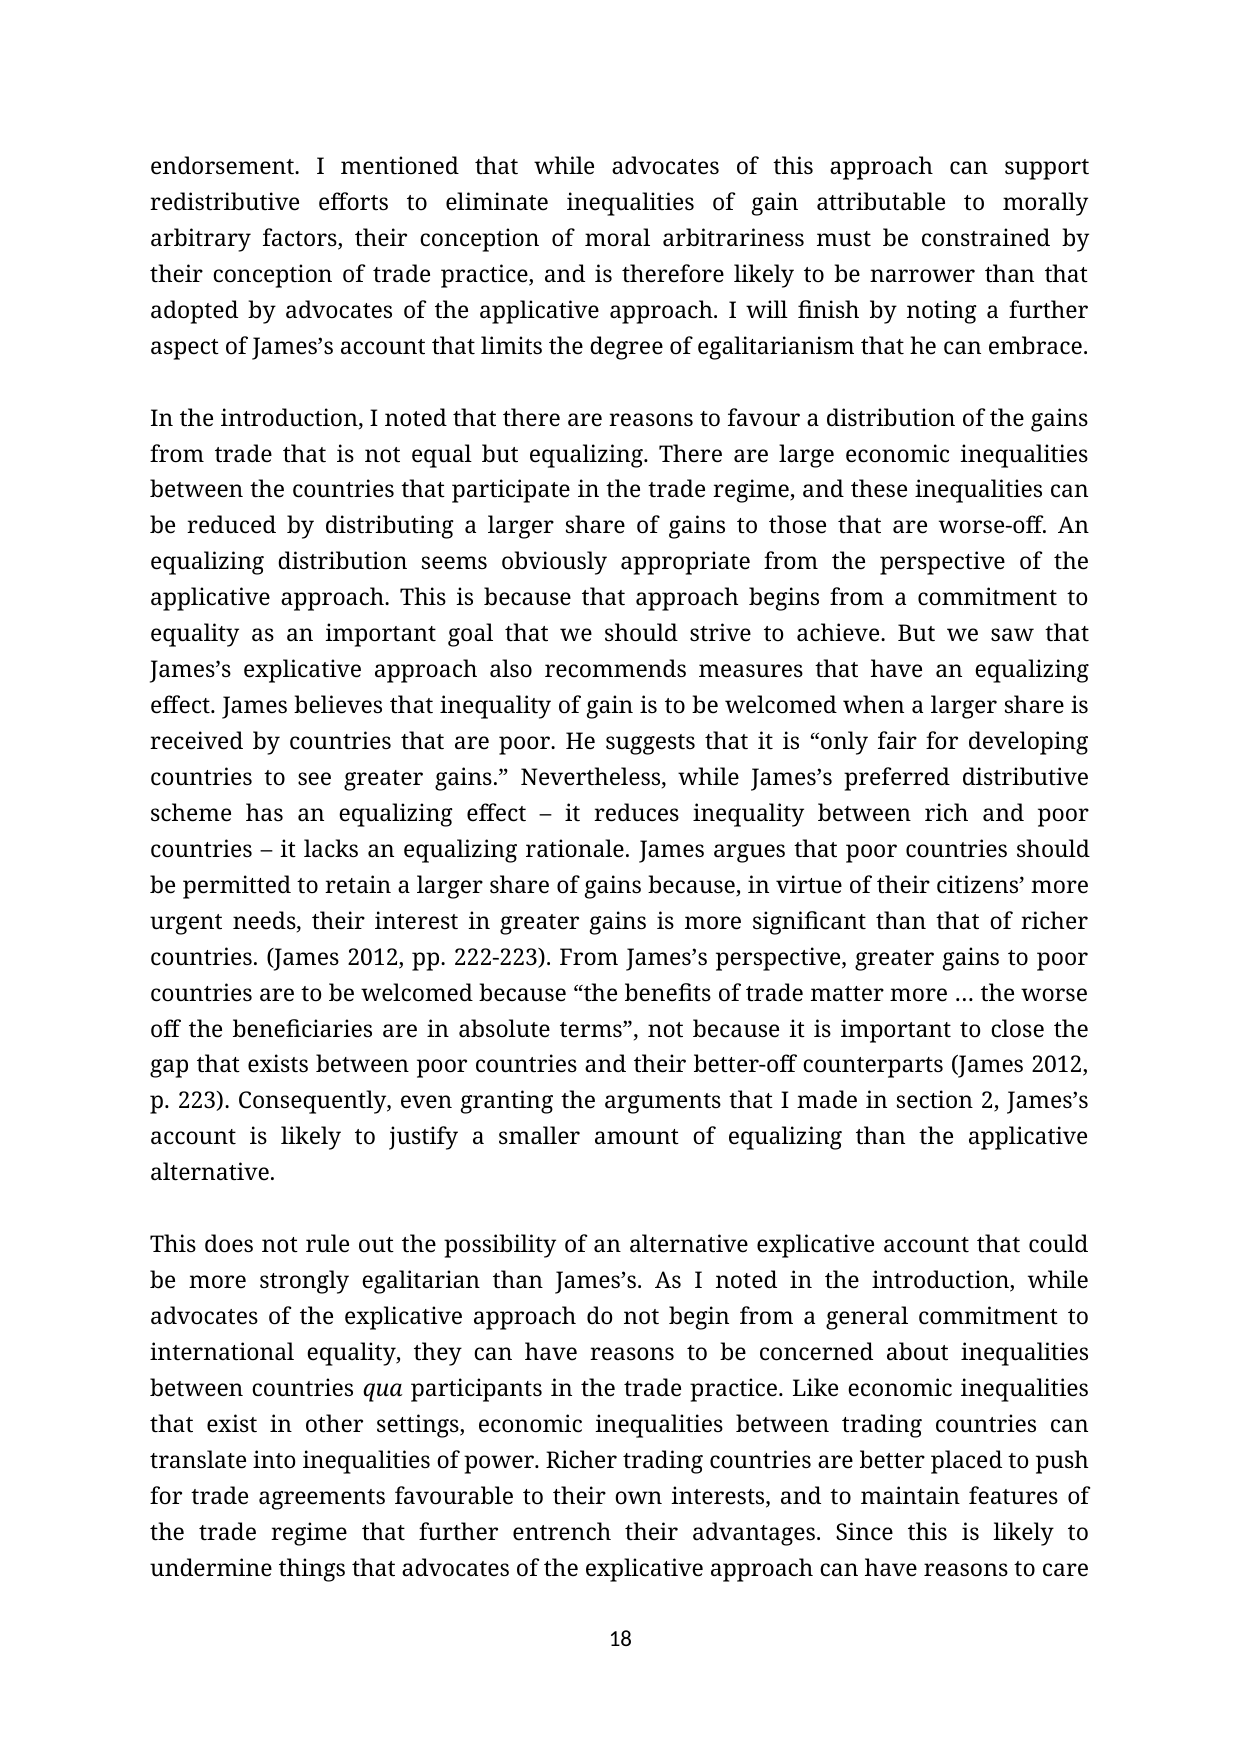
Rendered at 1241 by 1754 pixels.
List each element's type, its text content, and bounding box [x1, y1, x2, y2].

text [150, 150, 1090, 361]
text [150, 1228, 1090, 1583]
text In the introduction, I noted that there are reasons to favour a distribution of the gains from trade that is not equal but equalizing. There are large economic inequalities between the countries that participate in the trade regime, and these inequalities can be reduced by distributing a larger share of gains to those that are worse-off. An equalizing distribution seems obviously appropriate from the perspective of the applicative approach. This is because that approach begins from a commitment to equality as an important goal that we should strive to achieve. But we saw that James’s explicative approach also recommends measures that have an equalizing effect. James believes that inequality of gain is to be welcomed when a larger share is received by countries that are poor. He suggests that it is “only fair for developing countries to see greater gains.” Nevertheless, while James’s preferred distributive scheme has an equalizing effect – it reduces inequality between rich and poor countries – it lacks an equalizing rationale. James argues that poor countries should be permitted to retain a larger share of gains because, in virtue of their citizens’ more urgent needs, their interest in greater gains is more significant than that of richer countries. (James 2012, pp. 222-223). From James’s perspective, greater gains to poor countries are to be welcomed because “the benefits of trade matter more … the worse off the beneficiaries are in absolute terms”, not because it is important to close the gap that exists between poor countries and their better-off counterparts (James 2012, p. 223). Consequently, even granting the arguments that I made in section 2, James’s account is likely to justify a smaller amount of equalizing than the applicative alternative. [150, 402, 1090, 1187]
